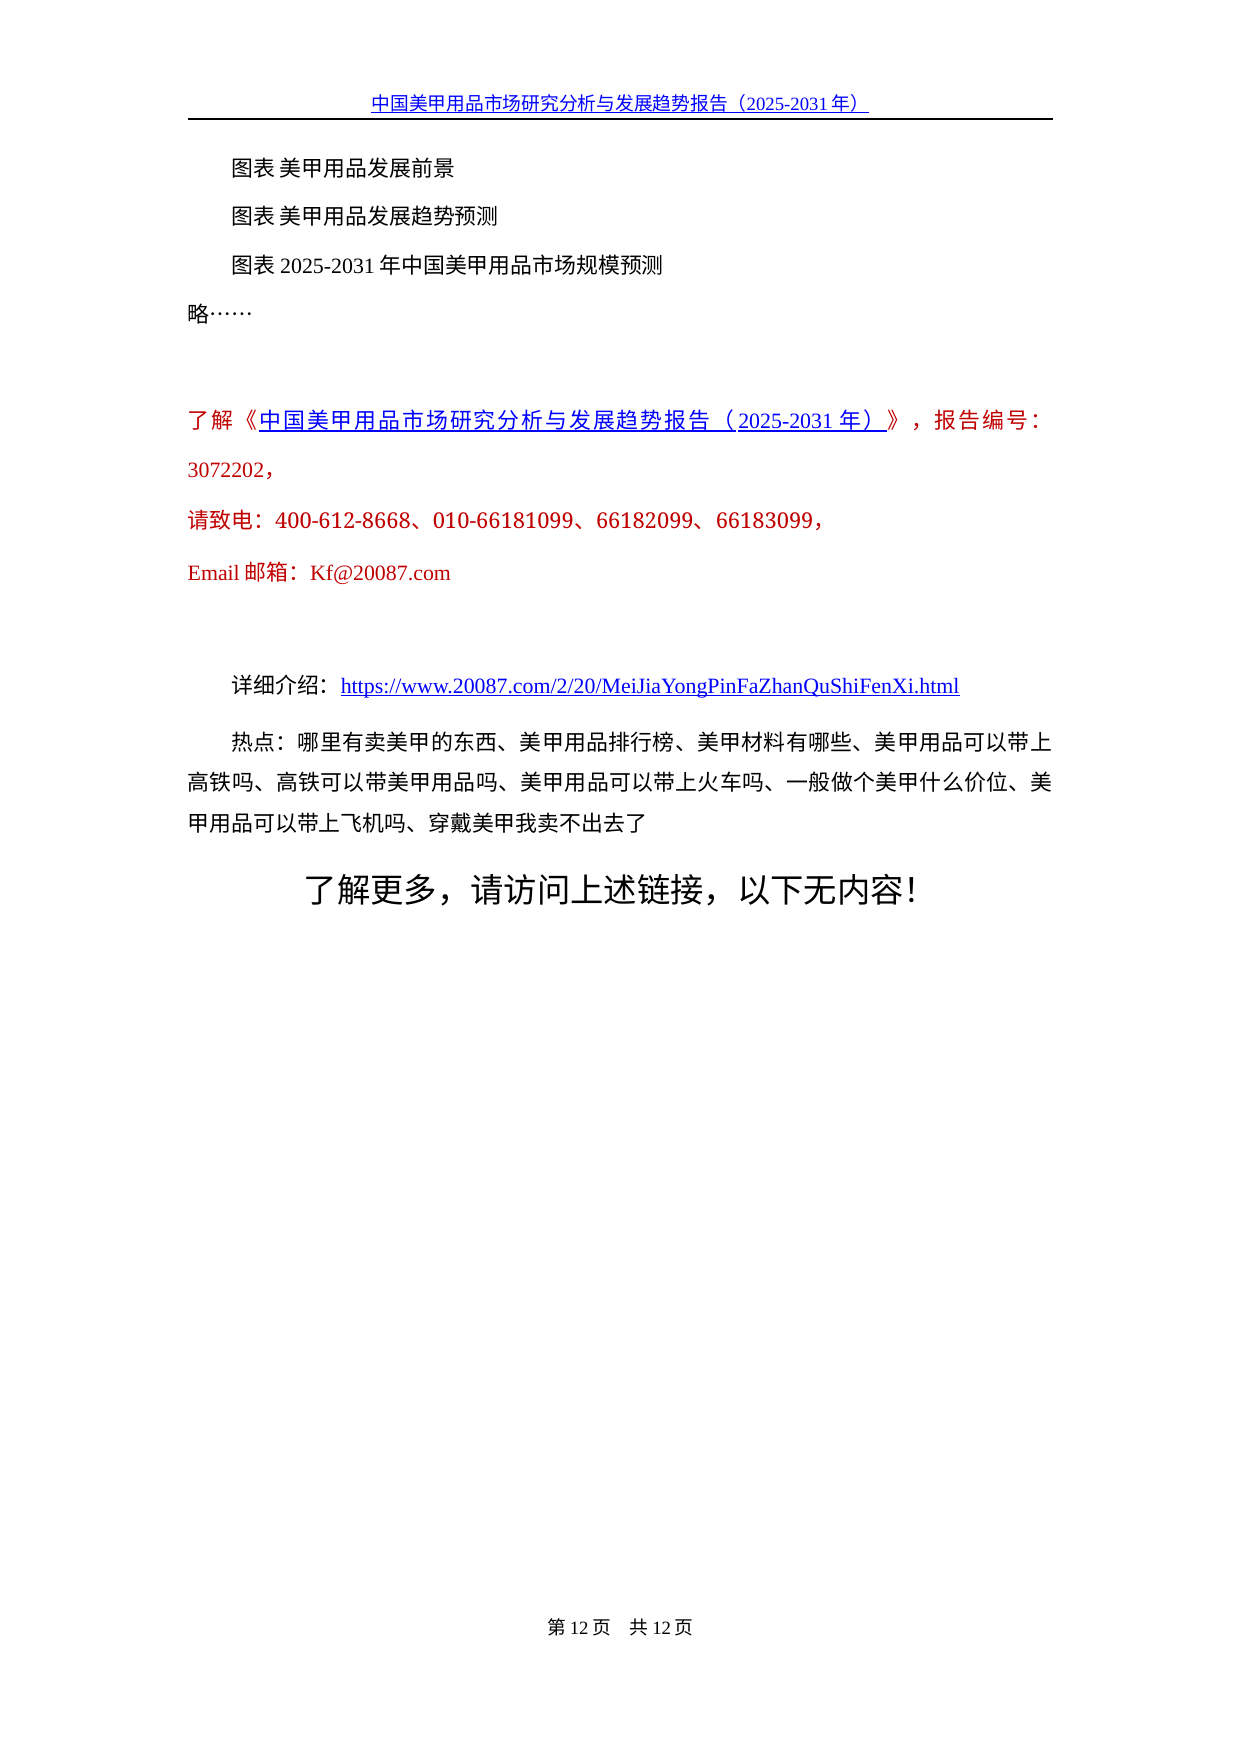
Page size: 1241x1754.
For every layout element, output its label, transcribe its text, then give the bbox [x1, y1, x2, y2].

title 了解更多，请访问上述链接，以下无内容！ [187, 856, 1053, 921]
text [187, 150, 1053, 329]
text 了解《中国美甲用品市场研究分析与发展趋势报告（2025-2031年）》，报告编号：3072202， [187, 403, 1053, 484]
text Email邮箱：Kf@20087.com [187, 555, 1053, 587]
text 请致电：400-612-8668、010-66181099、66182099、66183099， [187, 503, 1053, 536]
text 详细介绍：https://www.20087.com/2/20/MeiJiaYongPinFaZhanQuShiFenXi.html [187, 668, 1053, 700]
text 热点：哪里有卖美甲的东西、美甲用品排行榜、美甲材料有哪些、美甲用品可以带上高铁吗、高铁可以带美甲用品吗、美甲用品可以带上火车吗、一般做个美甲什么价位、美甲用品可以带上飞机吗、穿戴美甲我卖不出去了 [187, 724, 1053, 838]
